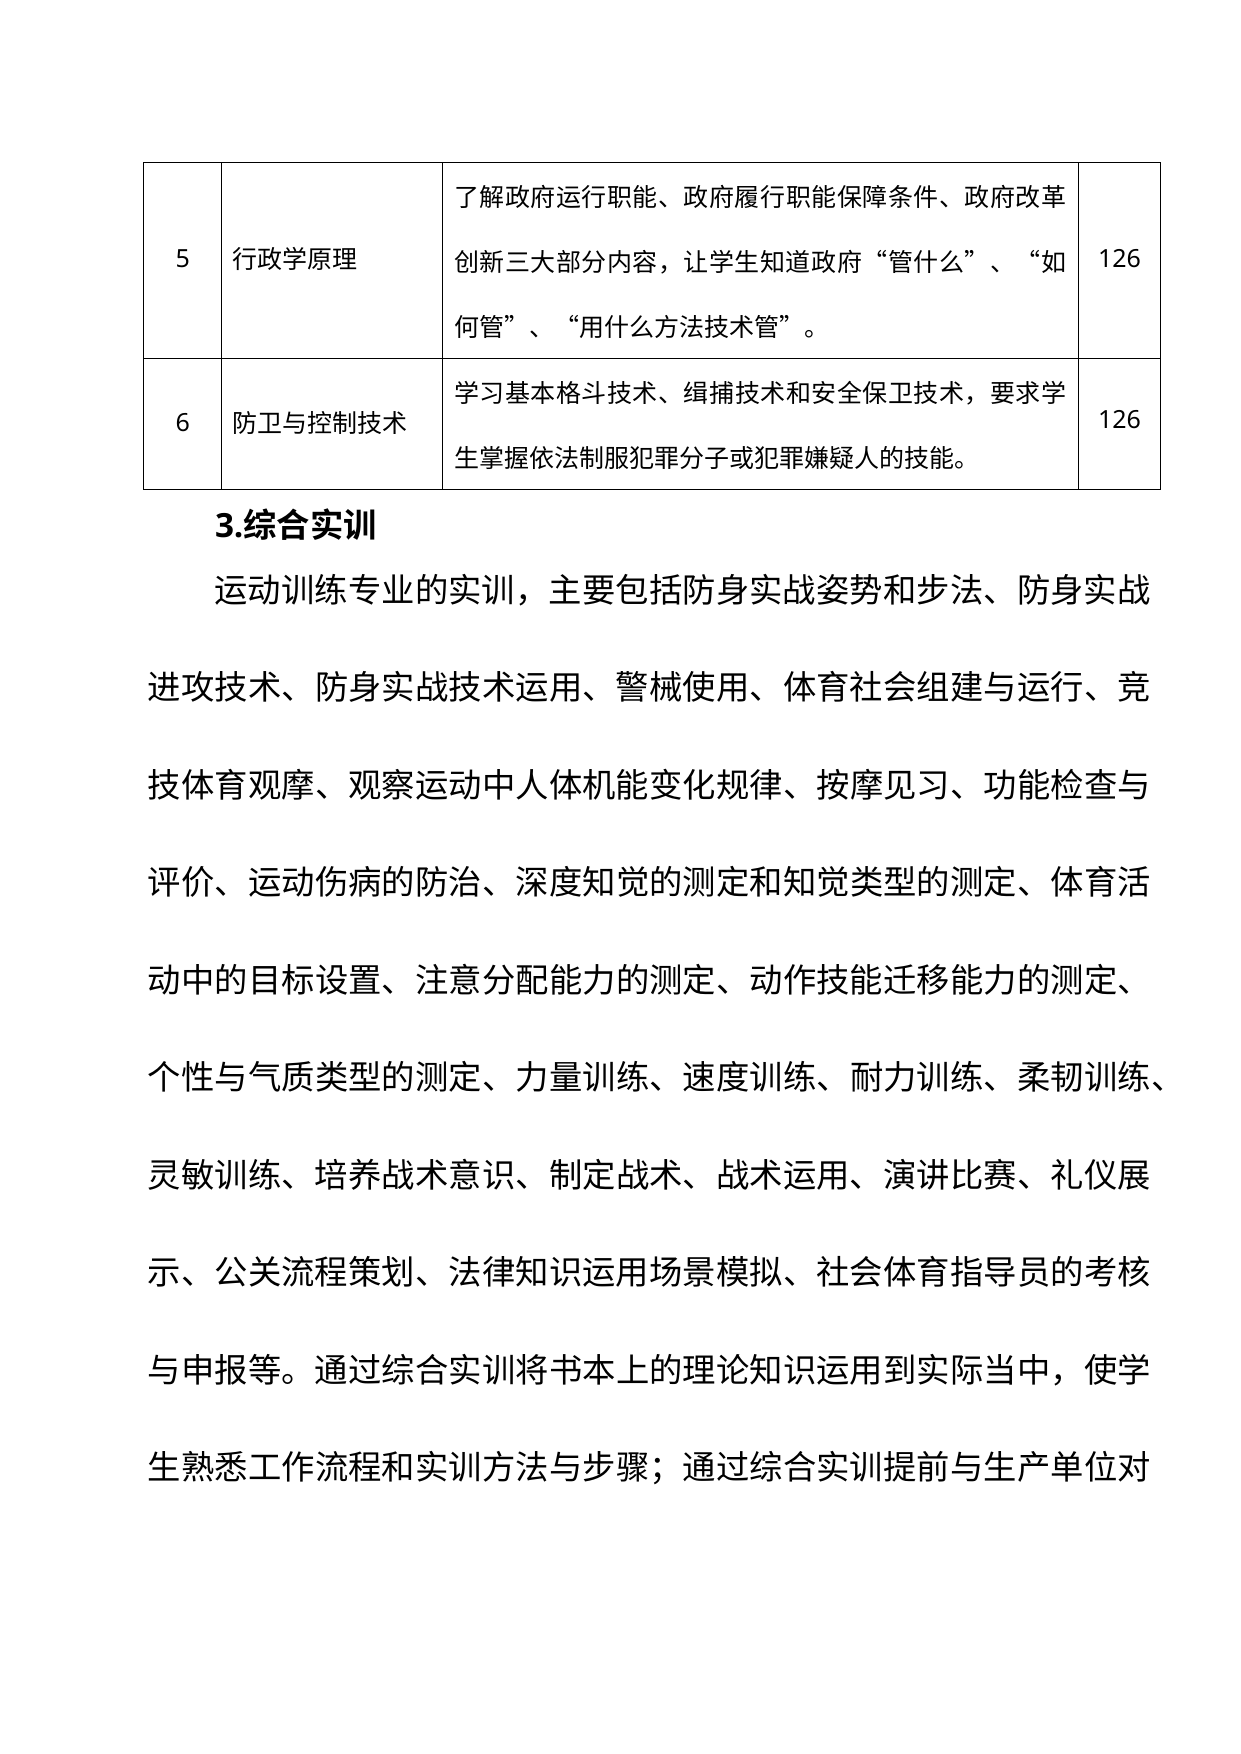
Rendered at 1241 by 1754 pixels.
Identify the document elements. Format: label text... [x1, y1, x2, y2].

text 3.综合实训 [148, 490, 1152, 555]
table_cell 5 [144, 163, 221, 358]
table_cell 126 [1079, 359, 1160, 489]
table_cell 学习基本格斗技术、缉捕技术和安全保卫技术，要求学生掌握依法制服犯罪分子或犯罪嫌疑人的技能。 [443, 359, 1078, 489]
table_cell 126 [1079, 163, 1160, 358]
table_cell 6 [144, 359, 221, 489]
table_cell 防卫与控制技术 [222, 359, 442, 489]
table_cell 了解政府运行职能、政府履行职能保障条件、政府改革创新三大部分内容，让学生知道政府“管什么”、“如何管”、“用什么方法技术管”。 [443, 163, 1078, 358]
table_cell 行政学原理 [222, 163, 442, 358]
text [148, 555, 1152, 1498]
